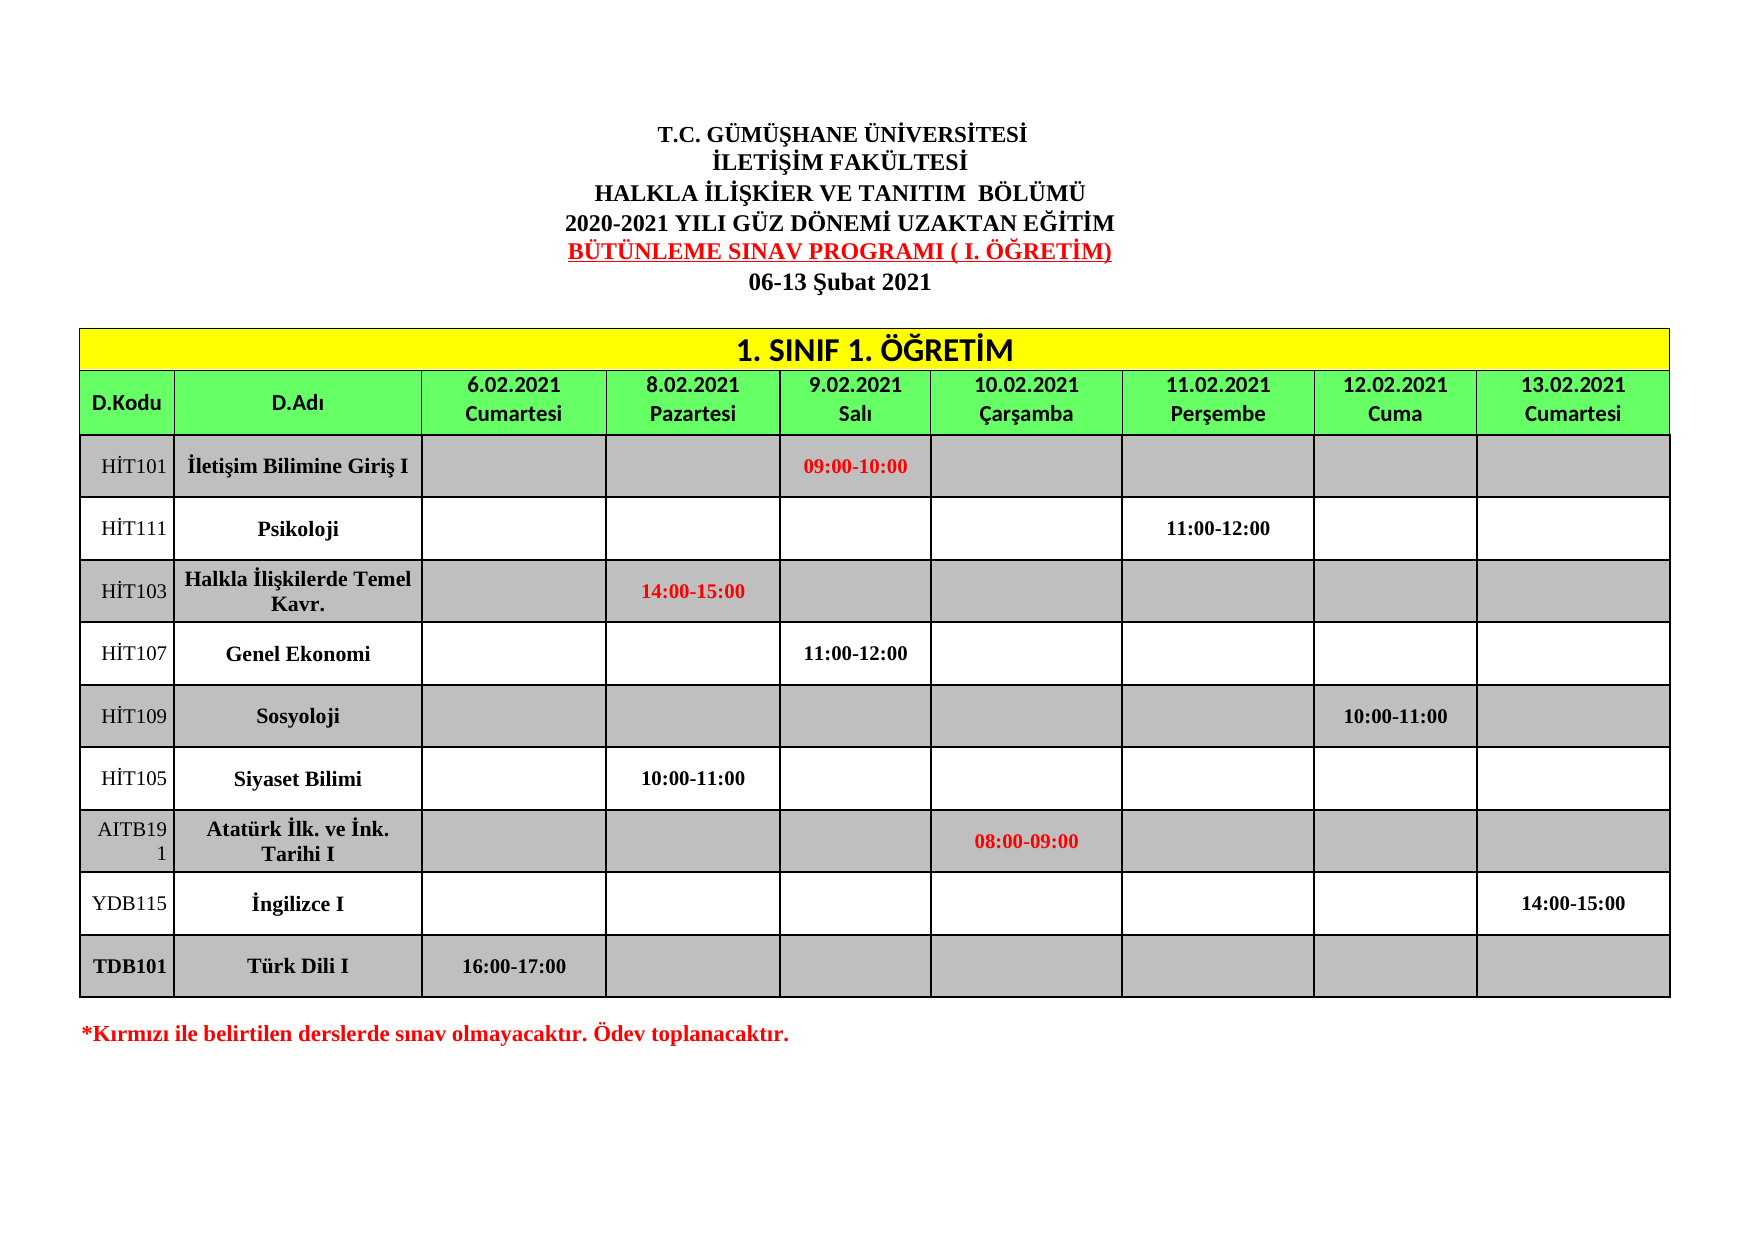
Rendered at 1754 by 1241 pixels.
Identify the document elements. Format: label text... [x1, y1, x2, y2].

table_cell 6.02.2021 Cumartesi [422, 371, 606, 434]
table_cell [932, 561, 1121, 621]
table_cell 10:00-11:00 [1315, 686, 1476, 746]
table_cell [423, 873, 605, 934]
table_cell 10.02.2021 Çarşamba [931, 371, 1122, 434]
table_cell HİT107 [81, 623, 173, 684]
table_cell [607, 811, 779, 871]
table_cell 14:00-15:00 [607, 561, 779, 621]
table_cell İletişim Bilimine Giriş I [175, 436, 421, 496]
table_cell HİT103 [81, 561, 173, 621]
table_cell [932, 623, 1121, 684]
table_cell [932, 498, 1121, 559]
table_cell [607, 623, 779, 684]
table_cell [1123, 561, 1313, 621]
table_cell [781, 748, 930, 809]
table_cell [781, 936, 930, 996]
table_cell [1123, 811, 1313, 871]
table_cell [781, 811, 930, 871]
table_cell D.Kodu [80, 371, 174, 434]
table_cell [1123, 748, 1313, 809]
table_cell 10:00-11:00 [607, 748, 779, 809]
table_cell [423, 748, 605, 809]
table_cell Genel Ekonomi [175, 623, 421, 684]
table_cell [423, 561, 605, 621]
table_cell AITB191 [81, 811, 173, 871]
table_cell İngilizce I [175, 873, 421, 934]
table_cell [932, 748, 1121, 809]
table_cell [1478, 436, 1669, 496]
table_cell [1123, 686, 1313, 746]
table_cell [1478, 498, 1669, 559]
table_cell [1123, 936, 1313, 996]
table_cell 11.02.2021 Perşembe [1123, 371, 1314, 434]
table_cell Türk Dili I [175, 936, 421, 996]
table_cell [1478, 623, 1669, 684]
table_cell [607, 936, 779, 996]
table_cell [1478, 686, 1669, 746]
table_cell 12.02.2021 Cuma [1315, 371, 1476, 434]
table_cell 09:00-10:00 [781, 436, 930, 496]
table_cell [607, 686, 779, 746]
table_cell [781, 561, 930, 621]
table_cell [1478, 561, 1669, 621]
table_cell Siyaset Bilimi [175, 748, 421, 809]
table_cell [1478, 811, 1669, 871]
table_cell [932, 873, 1121, 934]
table_cell [1315, 936, 1476, 996]
table_cell 16:00-17:00 [423, 936, 605, 996]
table_cell YDB115 [81, 873, 173, 934]
table_cell D.Adı [175, 371, 421, 434]
table_cell TDB101 [81, 936, 173, 996]
text *Kırmızı ile belirtilen derslerde sınav olmayacaktır. Ödev toplanacaktır. [81, 1020, 1662, 1046]
table_cell [1315, 436, 1476, 496]
table_cell [1315, 873, 1476, 934]
table_cell [423, 623, 605, 684]
table_cell [932, 936, 1121, 996]
table_cell 11:00-12:00 [1123, 498, 1313, 559]
table_cell HİT105 [81, 748, 173, 809]
text 06-13 Şubat 2021 [529, 267, 1150, 296]
table_cell [1123, 623, 1313, 684]
table_cell Psikoloji [175, 498, 421, 559]
table_cell [1478, 748, 1669, 809]
text İLETİŞİM FAKÜLTESİ [529, 148, 1150, 175]
table_cell [423, 498, 605, 559]
table_cell [1315, 498, 1476, 559]
table_cell [1123, 436, 1313, 496]
table_cell 8.02.2021 Pazartesi [607, 371, 779, 434]
table_cell HİT111 [81, 498, 173, 559]
table_cell [932, 686, 1121, 746]
table_cell [423, 686, 605, 746]
table_cell [423, 811, 605, 871]
table_cell [607, 436, 779, 496]
table_cell 14:00-15:00 [1478, 873, 1669, 934]
table_cell [781, 686, 930, 746]
text T.C. GÜMÜŞHANE ÜNİVERSİTESİ [529, 122, 1156, 148]
text 2020-2021 YILI GÜZ DÖNEMİ UZAKTAN EĞİTİM BÜTÜNLEME SINAV PROGRAMI ( I. ÖĞRETİM) [529, 209, 1150, 264]
table_cell Atatürk İlk. ve İnk. Tarihi I [175, 811, 421, 871]
table_cell [1315, 811, 1476, 871]
table_cell Halkla İlişkilerde Temel Kavr. [175, 561, 421, 621]
table_cell 9.02.2021 Salı [781, 371, 930, 434]
table_cell [1123, 873, 1313, 934]
table_cell [423, 436, 605, 496]
table_cell Sosyoloji [175, 686, 421, 746]
table_cell [1315, 623, 1476, 684]
table_cell [1315, 748, 1476, 809]
table_cell [932, 436, 1121, 496]
table_cell [1315, 561, 1476, 621]
table_cell HİT101 [81, 436, 173, 496]
table_cell 08:00-09:00 [932, 811, 1121, 871]
table_cell [1478, 936, 1669, 996]
table_cell HİT109 [81, 686, 173, 746]
table_header 1. SINIF 1. ÖĞRETİM [80, 329, 1669, 369]
table_cell [607, 498, 779, 559]
table_cell [607, 873, 779, 934]
table_cell [781, 873, 930, 934]
table_cell 13.02.2021 Cumartesi [1477, 371, 1669, 434]
table_cell [781, 498, 930, 559]
text HALKLA İLİŞKİER VE TANITIM BÖLÜMÜ [529, 178, 1150, 206]
table_cell 11:00-12:00 [781, 623, 930, 684]
